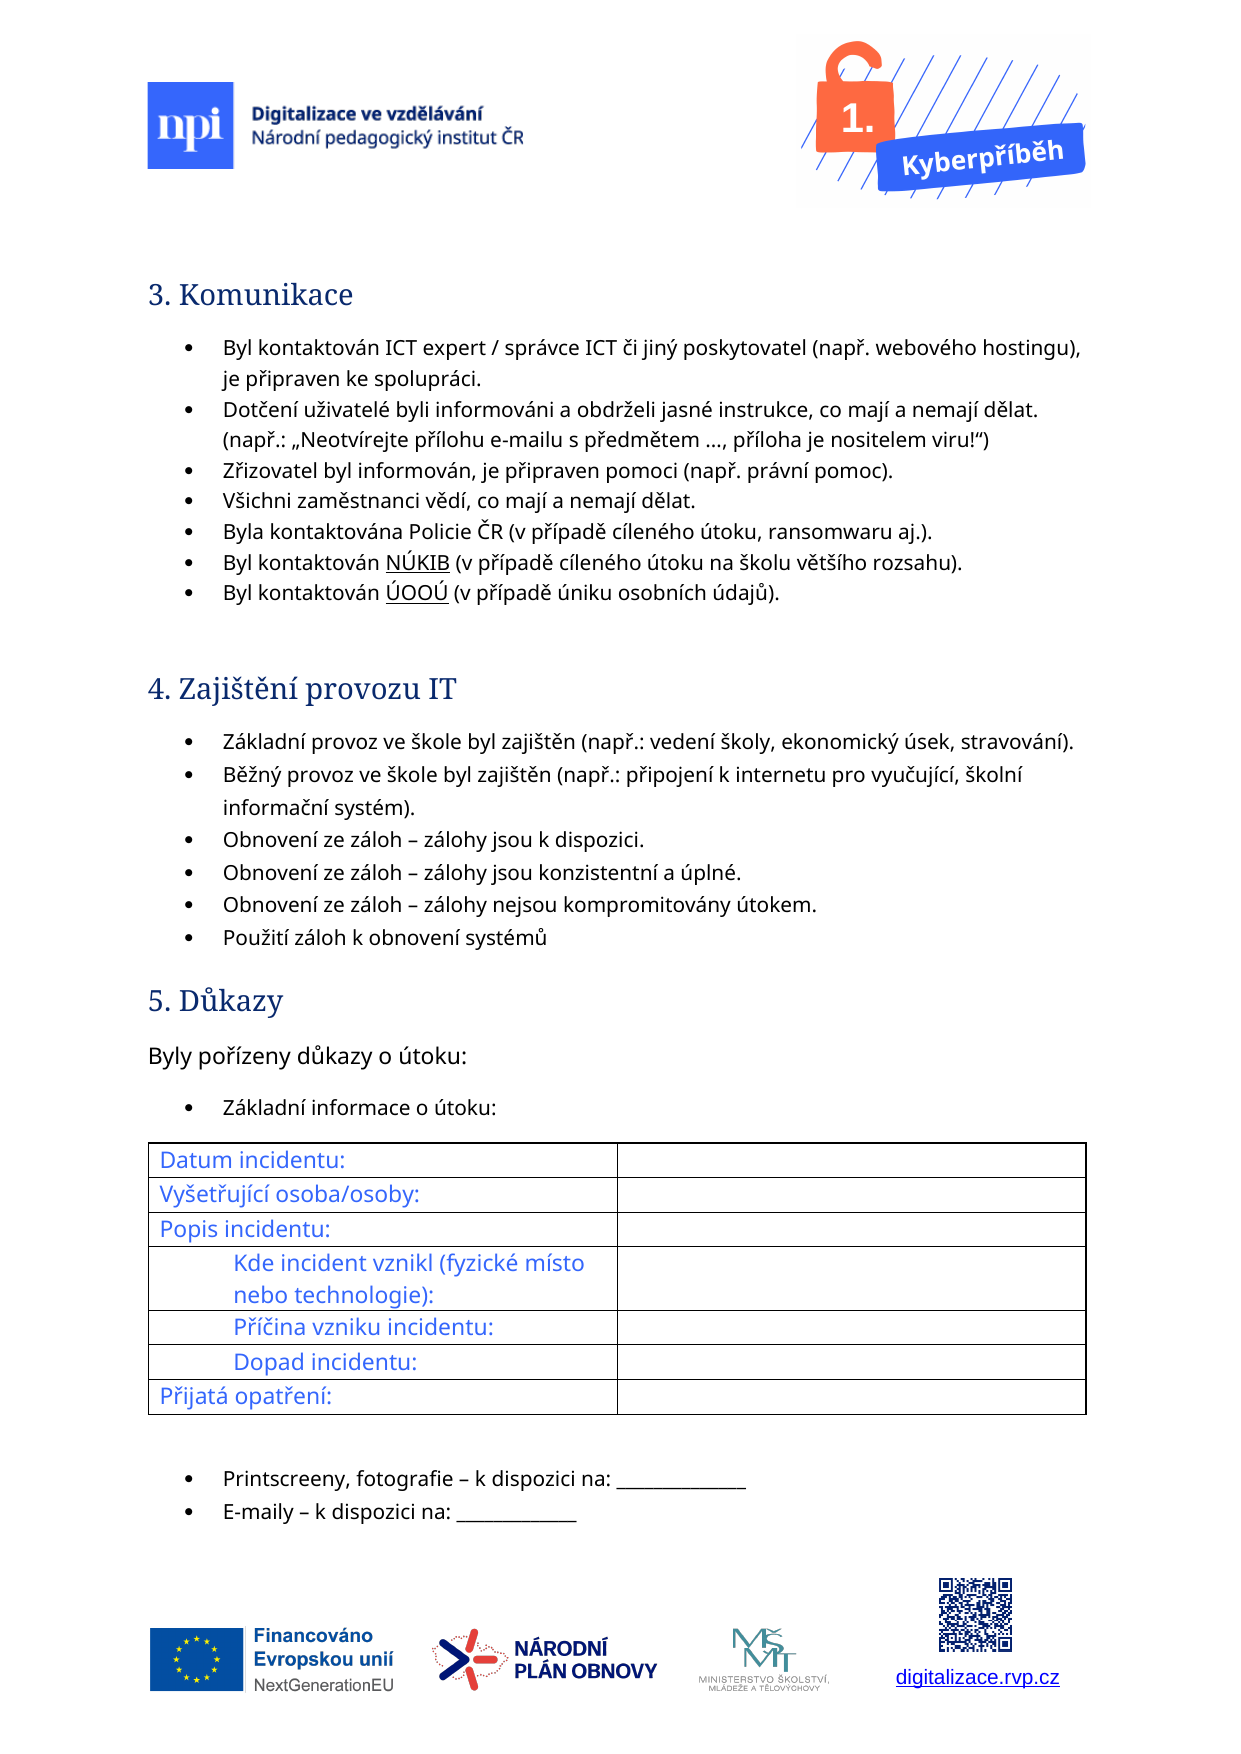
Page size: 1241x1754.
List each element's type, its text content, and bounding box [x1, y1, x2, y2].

list Obnovení ze záloh – zálohy nejsou kompromitovány útokem. [185, 890, 1092, 919]
list Dotčení uživatelé byli informováni a obdrželi jasné instrukce, co mají a nemají dělat. (např.: „Neotvírejte přílohu e-mailu s předmětem …, příloha je nositelem viru!“) [185, 395, 1092, 454]
table_header [618, 1144, 1085, 1177]
subtitle 3. Komunikace [148, 274, 1092, 314]
list Printscreeny, fotografie – k dispozici na: ______________ [185, 1464, 1092, 1493]
table_cell [618, 1345, 1085, 1379]
picture [795, 34, 1091, 208]
list Byla kontaktována Policie ČR (v případě cíleného útoku, ransomwaru aj.). [185, 517, 1092, 546]
table_cell [618, 1311, 1085, 1344]
table_cell [618, 1213, 1085, 1246]
picture [939, 1578, 1012, 1652]
table_cell Dopad incidentu: [149, 1345, 617, 1379]
list Zřizovatel byl informován, je připraven pomoci (např. právní pomoc). [185, 456, 1092, 484]
list Běžný provoz ve škole byl zajištěn (např.: připojení k internetu pro vyučující, školní informační systém). [185, 760, 1092, 821]
list Obnovení ze záloh – zálohy jsou konzistentní a úplné. [185, 858, 1092, 886]
subtitle 4. Zajištění provozu IT [148, 668, 1092, 708]
table_cell [618, 1380, 1085, 1413]
table_cell Příčina vzniku incidentu: [149, 1311, 617, 1344]
list Byl kontaktován ICT expert / správce ICT či jiný poskytovatel (např. webového hostingu), je připraven ke spolupráci. [185, 333, 1092, 393]
picture [148, 1626, 832, 1696]
table_cell Vyšetřující osoba/osoby: [149, 1178, 617, 1212]
list Všichni zaměstnanci vědí, co mají a nemají dělat. [185, 487, 1092, 515]
list E-maily – k dispozici na: _____________ [185, 1497, 1092, 1525]
list Byl kontaktován NÚKIB (v případě cíleného útoku na školu většího rozsahu). [185, 548, 1092, 576]
list Použití záloh k obnovení systémů [185, 923, 1092, 951]
list Byl kontaktován ÚOOÚ (v případě úniku osobních údajů). [185, 578, 1092, 607]
table_cell Popis incidentu: [149, 1213, 617, 1246]
table_header Datum incidentu: [149, 1144, 617, 1177]
table_cell [618, 1178, 1085, 1212]
list Základní informace o útoku: [185, 1093, 1092, 1121]
subtitle 5. Důkazy [148, 981, 1092, 1020]
table_cell [618, 1247, 1085, 1310]
table_cell Kde incident vznikl (fyzické místo nebo technologie): [149, 1247, 617, 1310]
picture [147, 82, 524, 169]
text Byly pořízeny důkazy o útoku: [148, 1040, 1092, 1071]
list Obnovení ze záloh – zálohy jsou k dispozici. [185, 825, 1092, 854]
list Základní provoz ve škole byl zajištěn (např.: vedení školy, ekonomický úsek, stravování). [185, 727, 1092, 756]
table_cell Přijatá opatření: [149, 1380, 617, 1413]
